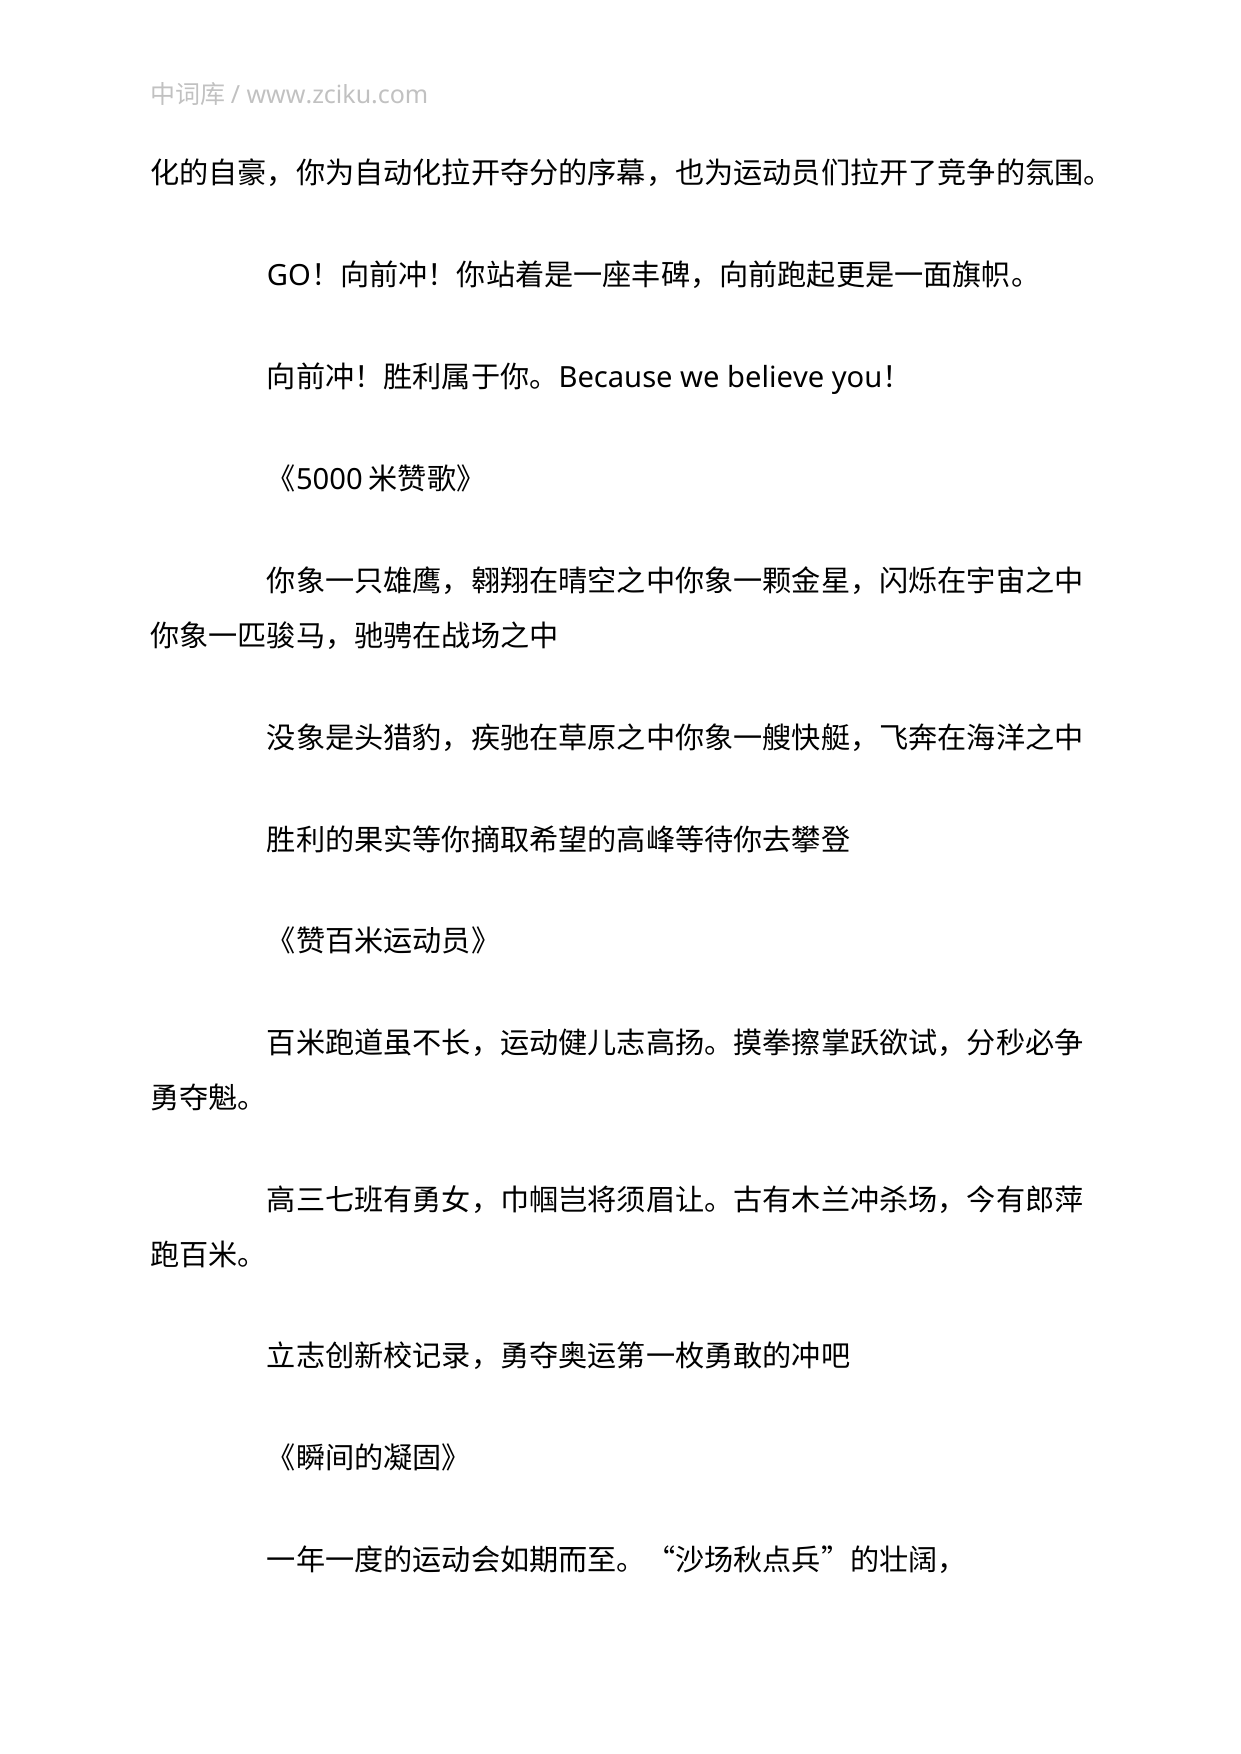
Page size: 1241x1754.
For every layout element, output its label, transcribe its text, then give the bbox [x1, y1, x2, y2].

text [150, 150, 1090, 192]
text 一年一度的运动会如期而至。“沙场秋点兵”的壮阔， [150, 1537, 1090, 1579]
text 高三七班有勇女，巾帼岂将须眉让。古有木兰冲杀场，今有郎萍跑百米。 [150, 1176, 1090, 1273]
text 胜利的果实等你摘取希望的高峰等待你去攀登 [150, 816, 1090, 858]
text 向前冲！胜利属于你。Because we believe you！ [150, 354, 1090, 396]
text 百米跑道虽不长，运动健儿志高扬。摸拳擦掌跃欲试，分秒必争勇夺魁。 [150, 1020, 1090, 1117]
text 立志创新校记录，勇夺奥运第一枚勇敢的冲吧 [150, 1333, 1090, 1375]
text 没象是头猎豹，疾驰在草原之中你象一艘快艇，飞奔在海洋之中 [150, 714, 1090, 757]
text GO！向前冲！你站着是一座丰碑，向前跑起更是一面旗帜。 [150, 252, 1090, 294]
text 《5000米赞歌》 [150, 456, 1090, 498]
text 你象一只雄鹰，翱翔在晴空之中你象一颗金星，闪烁在宇宙之中你象一匹骏马，驰骋在战场之中 [150, 558, 1090, 655]
text 《瞬间的凝固》 [150, 1435, 1090, 1477]
text 《赞百米运动员》 [150, 918, 1090, 960]
